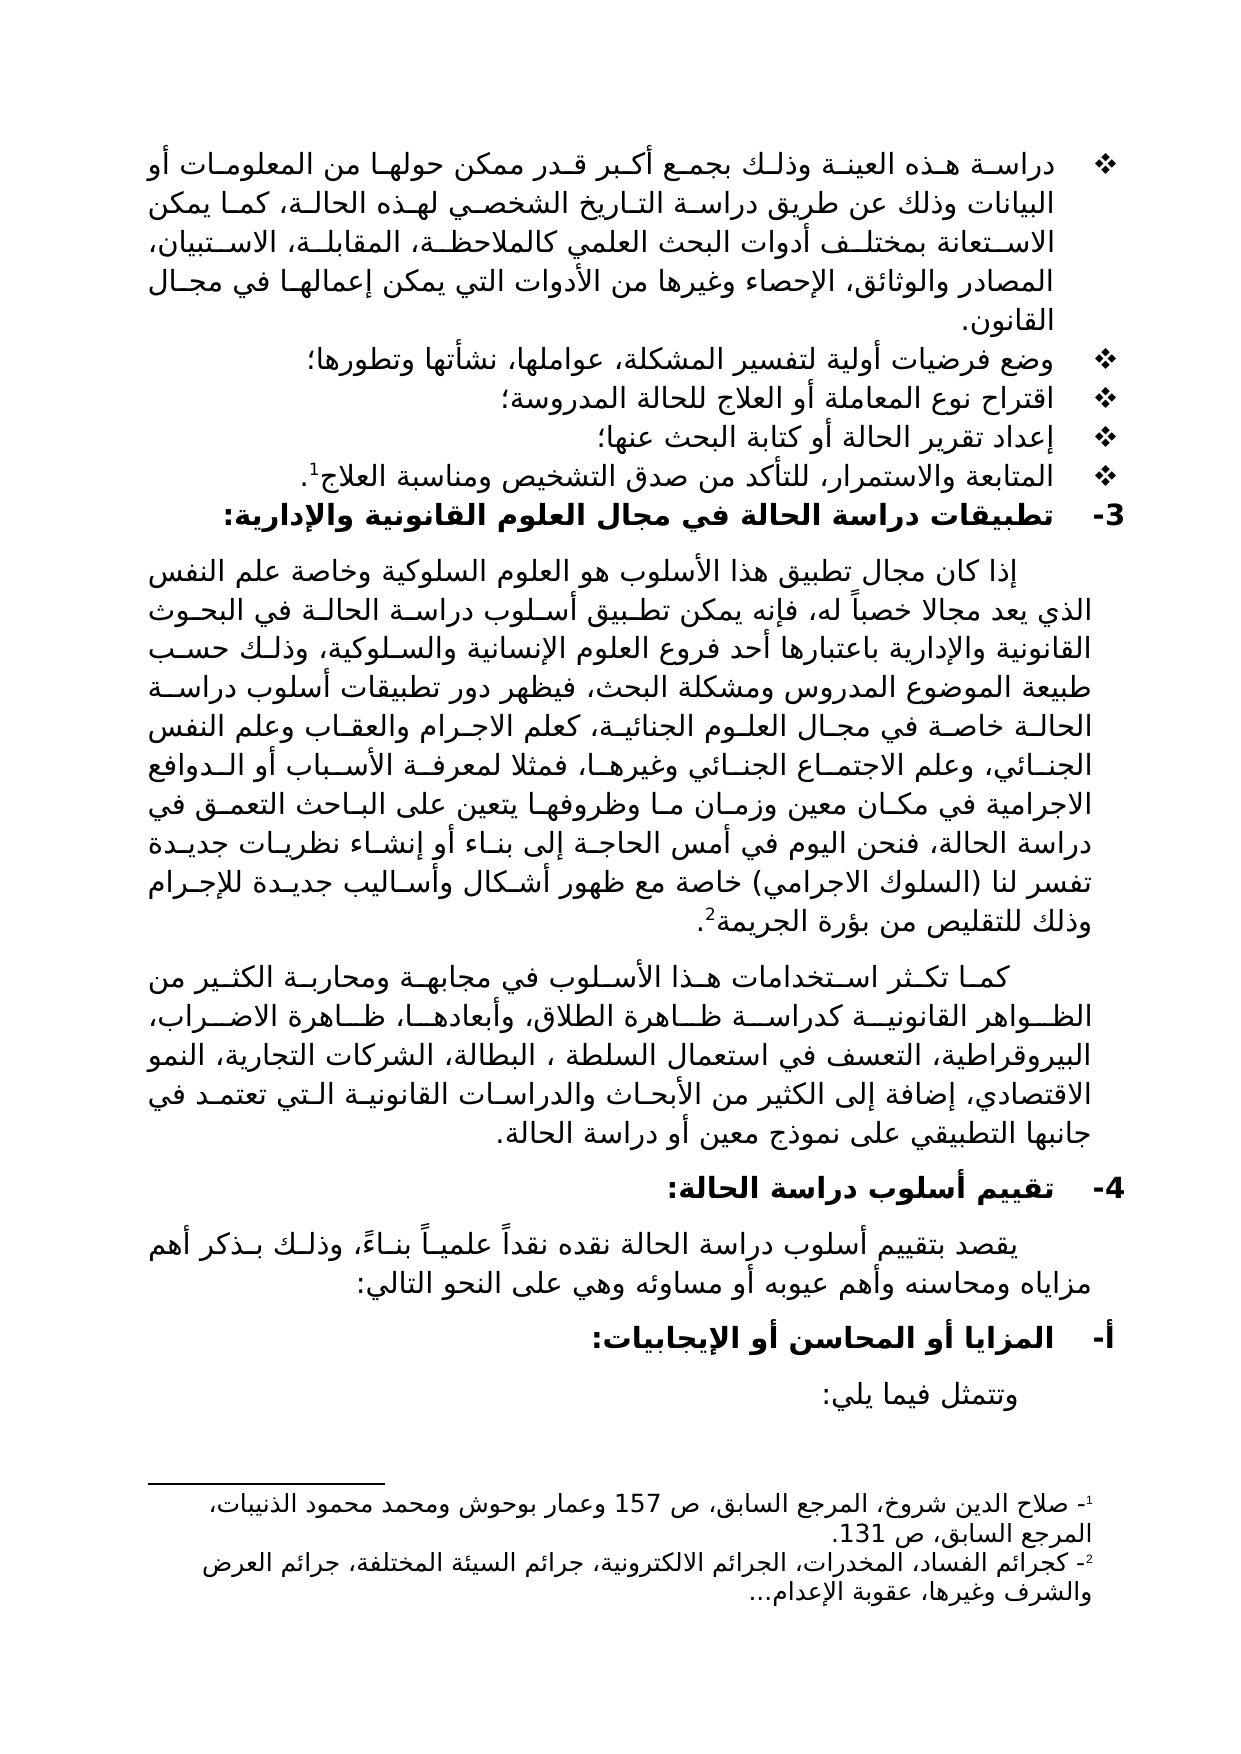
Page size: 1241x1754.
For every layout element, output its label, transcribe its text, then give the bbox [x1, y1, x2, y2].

list اقتراح نوع المعاملة أو العلاج للحالة المدروسة؛ [148, 381, 1093, 415]
text إذا كان مجال تطبيق هذا الأسلوب هو العلوم السلوكية وخاصة علم النفس الذي يعد مجالا خصباً له، فإنه يمكن تطبيق أسلوب دراسة الحالة في البحوث القانونية والإدارية باعتبارها أحد فروع العلوم الإنسانية والسلوكية، وذلك حسب طبيعة الموضوع المدروس ومشكلة البحث، فيظهر دور تطبيقات أسلوب دراسة الحالة خاصة في مجال العلوم الجنائية، كعلم الاجرام والعقاب وعلم النفس الجنائي، وعلم الاجتماع الجنائي وغيرها، فمثلا لمعرفة الأسباب أو الدوافع الاجرامية في مكان معين وزمان ما وظروفها يتعين على الباحث التعمق في دراسة الحالة، فنحن اليوم في أمس الحاجة إلى بناء أو إنشاء نظريات جديدة تفسر لنا (السلوك الاجرامي) خاصة مع ظهور أشكال وأساليب جديدة للإجرام وذلك للتقليص من بؤرة الجريمة. [148, 554, 1093, 938]
text وتتمثل فيما يلي: [148, 1377, 1093, 1411]
text يقصد بتقييم أسلوب دراسة الحالة نقده نقداً علمياً بناءً، وذلك بذكر أهم مزاياه ومحاسنه وأهم عيوبه أو مساوئه وهي على النحو التالي: [148, 1227, 1093, 1300]
list المزايا أو المحاسن أو الإيجابيات: [148, 1322, 1093, 1356]
list تقييم أسلوب دراسة الحالة: [148, 1172, 1093, 1206]
list دراسة هذه العينة وذلك بجمع أكبر قدر ممكن حولها من المعلومات أو البيانات وذلك عن طريق دراسة التاريخ الشخصي لهذه الحالة، كما يمكن الاستعانة بمختلف أدوات البحث العلمي كالملاحظة، المقابلة، الاستبيان، المصادر والوثائق، الإحصاء وغيرها من الأدوات التي يمكن إعمالها في مجال القانون. [148, 148, 1093, 337]
text كما تكثر استخدامات هذا الأسلوب في مجابهة ومحاربة الكثير من الظواهر القانونية كدراسة ظاهرة الطلاق، وأبعادها، ظاهرة الاضراب، البيروقراطية، التعسف في استعمال السلطة ، البطالة، الشركات التجارية، النمو الاقتصادي، إضافة إلى الكثير من الأبحاث والدراسات القانونية التي تعتمد في جانبها التطبيقي على نموذج معين أو دراسة الحالة. [148, 960, 1093, 1150]
list المتابعة والاستمرار، للتأكد من صدق التشخيص ومناسبة العلاج. [148, 459, 1093, 493]
list وضع فرضيات أولية لتفسير المشكلة، عواملها، نشأتها وتطورها؛ [148, 342, 1093, 376]
list إعداد تقرير الحالة أو كتابة البحث عنها؛ [148, 420, 1093, 454]
list تطبيقات دراسة الحالة في مجال العلوم القانونية والإدارية: [148, 498, 1093, 532]
